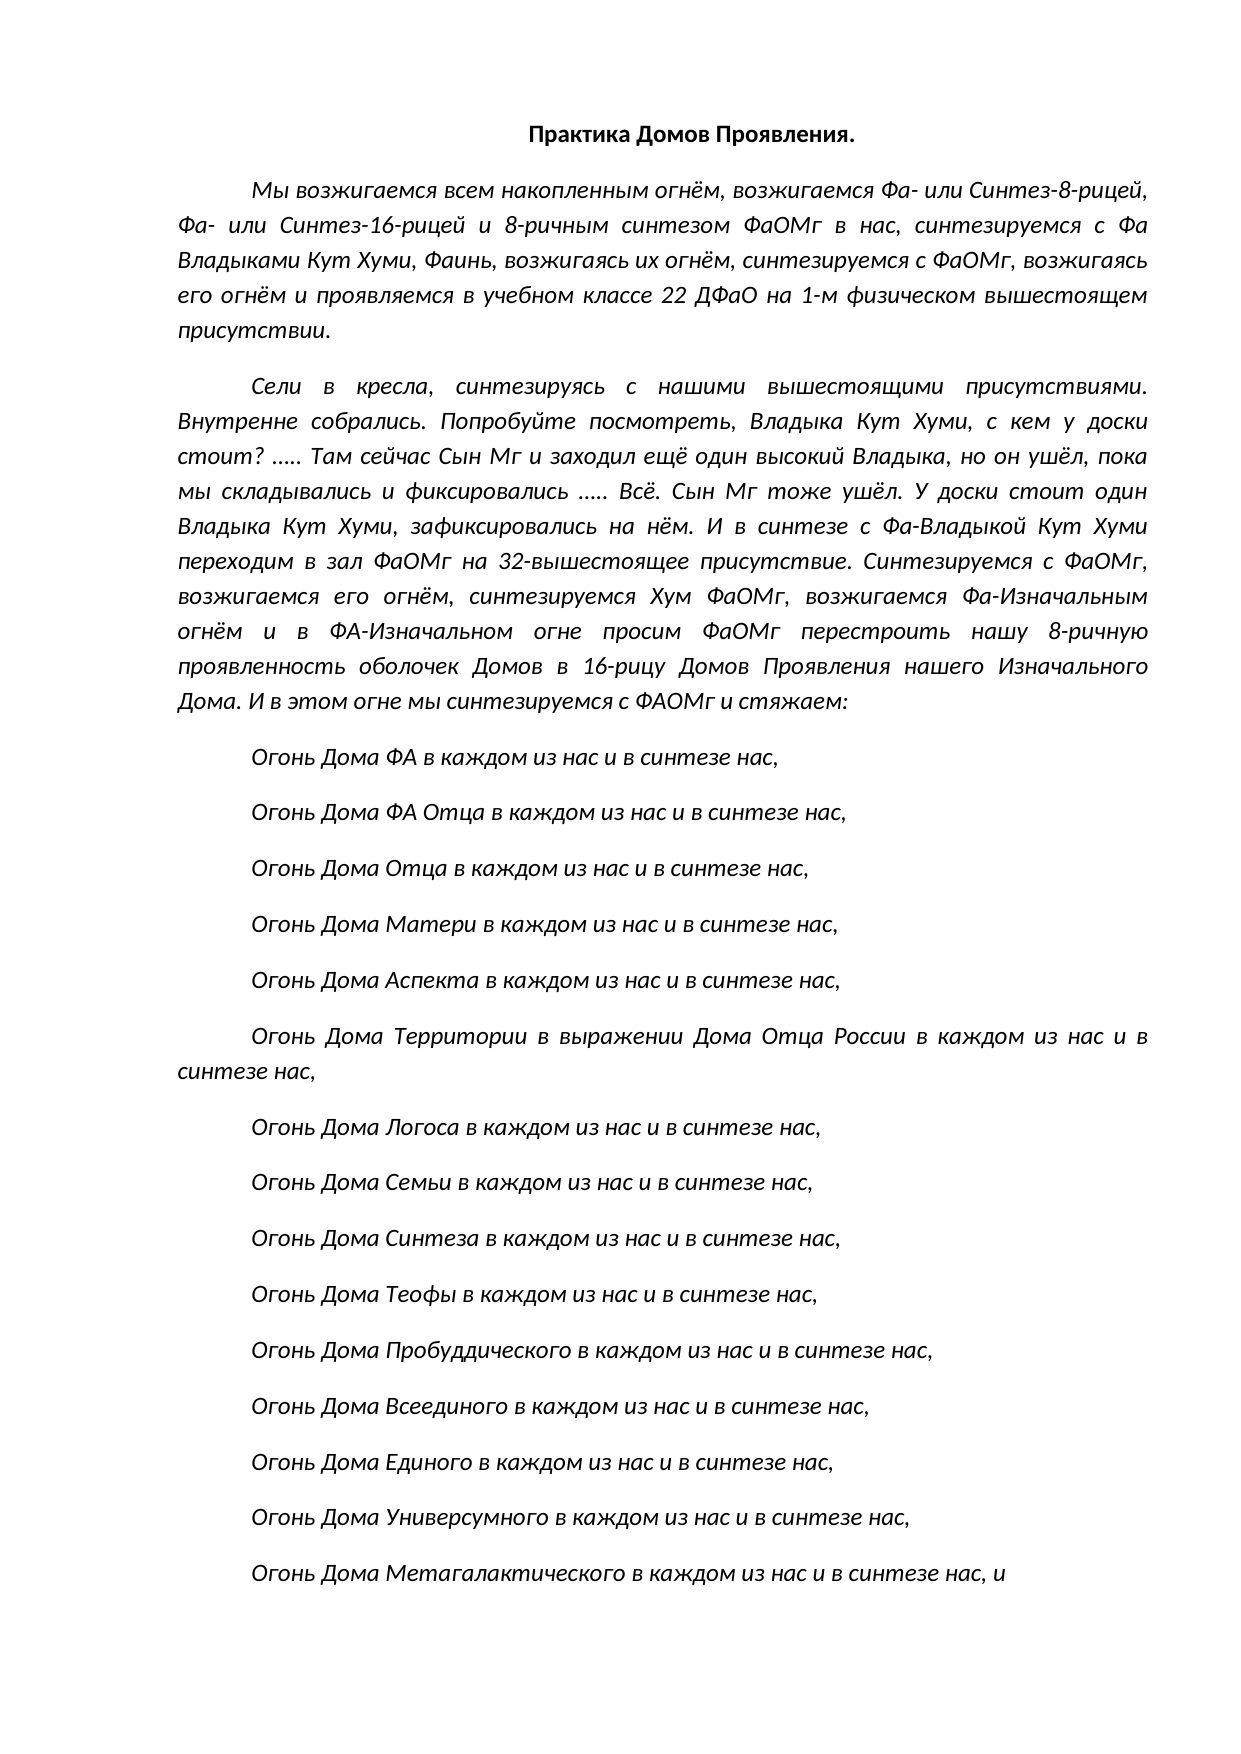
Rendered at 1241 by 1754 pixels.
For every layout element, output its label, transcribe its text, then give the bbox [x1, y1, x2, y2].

text Огонь Дома Метагалактического в каждом из нас и в синтезе нас, и [177, 1557, 1152, 1588]
text Огонь Дома ФА Отца в каждом из нас и в синтезе нас, [177, 796, 1152, 827]
text Огонь Дома Отца в каждом из нас и в синтезе нас, [177, 852, 1152, 883]
text Огонь Дома Семьи в каждом из нас и в синтезе нас, [177, 1166, 1152, 1197]
text Огонь Дома Логоса в каждом из нас и в синтезе нас, [177, 1111, 1152, 1141]
text Огонь Дома Территории в выражении Дома Отца России в каждом из нас и в синтезе нас, [177, 1020, 1152, 1085]
text Сели в кресла, синтезируясь с нашими вышестоящими присутствиями. Внутренне собрались. Попробуйте посмотреть, Владыка Кут Хуми, с кем у доски стоит? ….. Там сейчас Сын Мг и заходил ещё один высокий Владыка, но он ушёл, пока мы складывались и фиксировались ….. Всё. Сын Мг тоже ушёл. У доски стоит один Владыка Кут Хуми, зафиксировались на нём. И в синтезе с Фа-Владыкой Кут Хуми переходим в зал ФаОМг на 32-вышестоящее присутствие. Синтезируемся с ФаОМг, возжигаемся его огнём, синтезируемся Хум ФаОМг, возжигаемся Фа-Изначальным огнём и в ФА-Изначальном огне просим ФаОМг перестроить нашу 8-ричную проявленность оболочек Домов в 16-рицу Домов Проявления нашего Изначального Дома. И в этом огне мы синтезируемся с ФАОМг и стяжаем: [177, 370, 1152, 715]
text Мы возжигаемся всем накопленным огнём, возжигаемся Фа- или Синтез-8-рицей, Фа- или Синтез-16-рицей и 8-ричным синтезом ФаОМг в нас, синтезируемся с Фа Владыками Кут Хуми, Фаинь, возжигаясь их огнём, синтезируемся с ФаОМг, возжигаясь его огнём и проявляемся в учебном классе 22 ДФаО на 1-м физическом вышестоящем присутствии. [177, 174, 1152, 344]
text Огонь Дома Аспекта в каждом из нас и в синтезе нас, [177, 964, 1152, 994]
text Огонь Дома Пробуддического в каждом из нас и в синтезе нас, [177, 1334, 1152, 1364]
text Огонь Дома ФА в каждом из нас и в синтезе нас, [177, 741, 1152, 771]
text Огонь Дома Теофы в каждом из нас и в синтезе нас, [177, 1278, 1152, 1309]
text Огонь Дома Матери в каждом из нас и в синтезе нас, [177, 908, 1152, 939]
text Огонь Дома Универсумного в каждом из нас и в синтезе нас, [177, 1501, 1152, 1532]
text Огонь Дома Всеединого в каждом из нас и в синтезе нас, [177, 1390, 1152, 1420]
text Практика Домов Проявления. [158, 118, 1152, 149]
text Огонь Дома Единого в каждом из нас и в синтезе нас, [177, 1446, 1152, 1476]
text Огонь Дома Синтеза в каждом из нас и в синтезе нас, [177, 1222, 1152, 1253]
